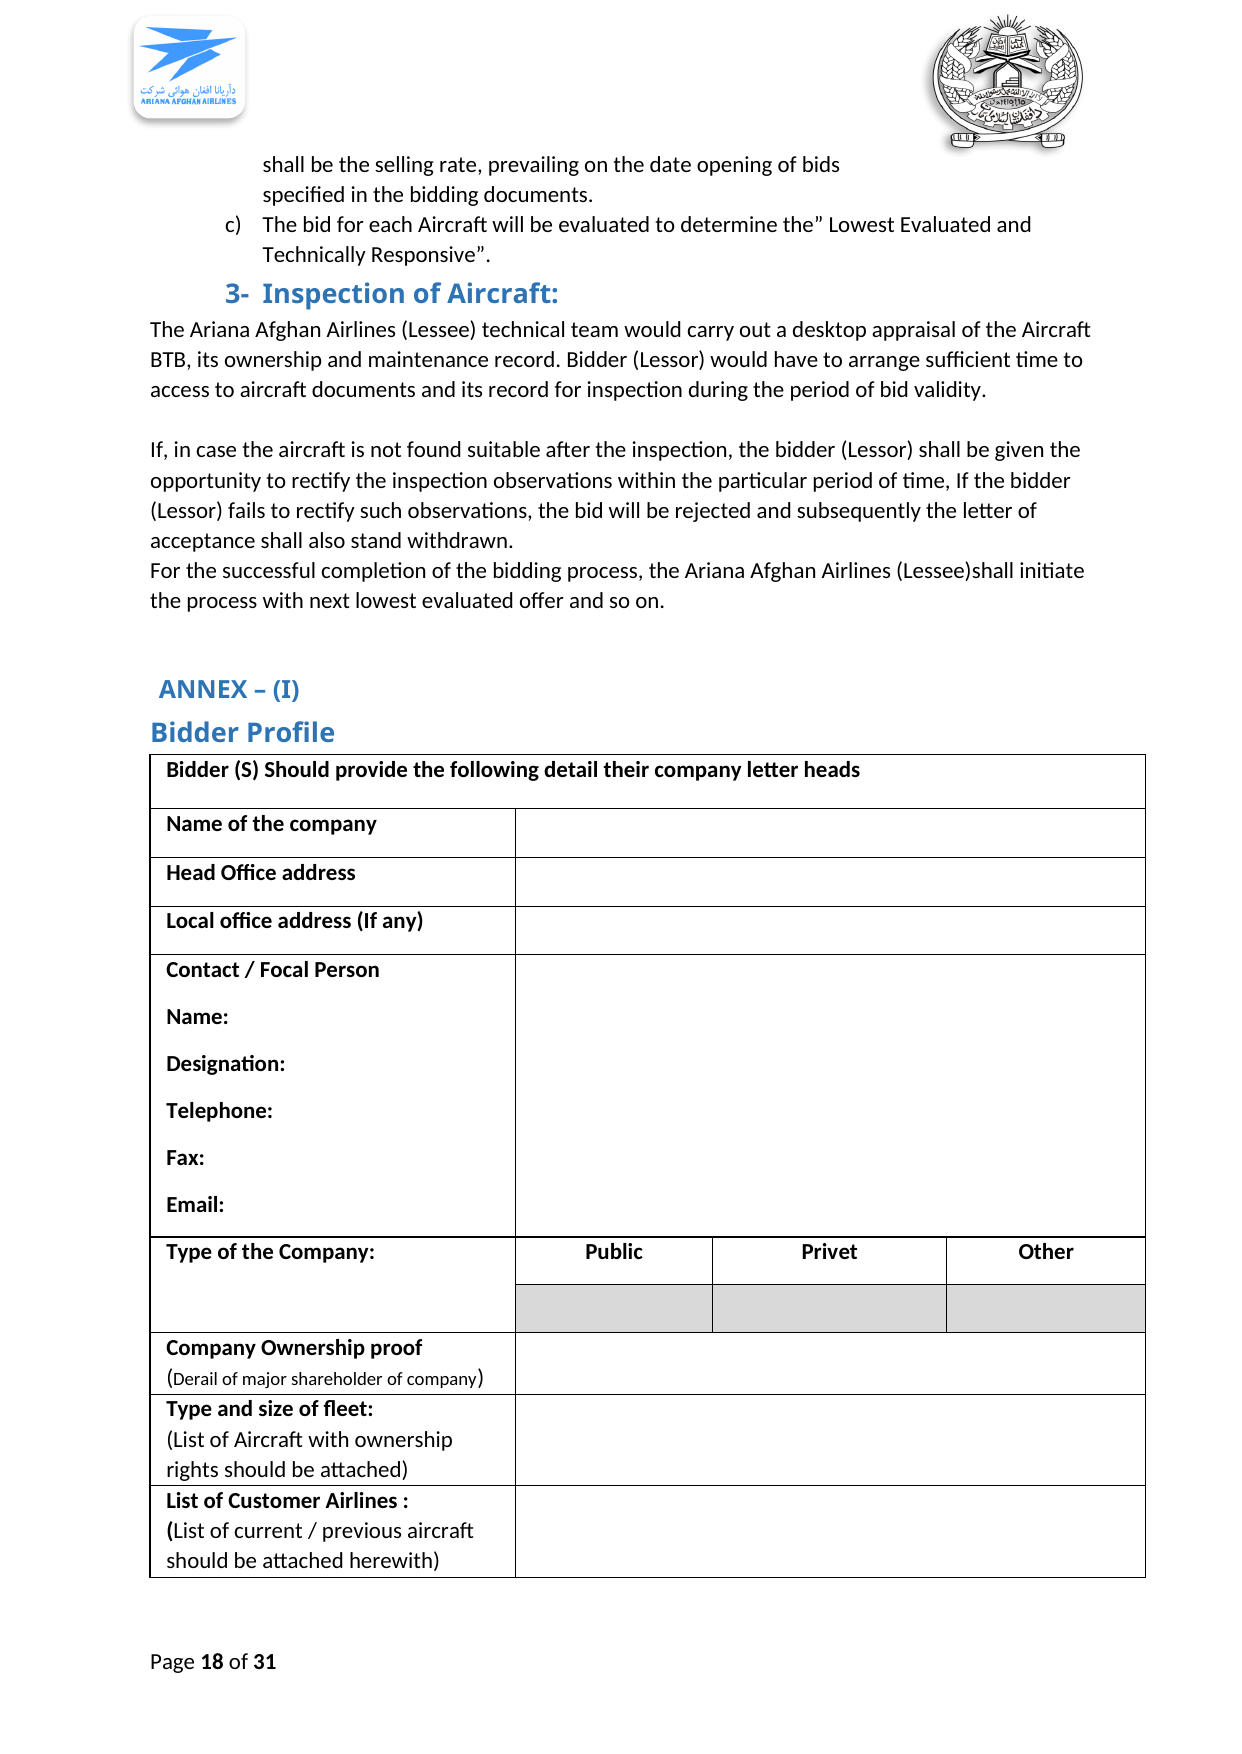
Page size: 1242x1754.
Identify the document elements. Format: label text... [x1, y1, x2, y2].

subtitle Inspection of Aircraft: [225, 275, 1106, 312]
table_cell Type of the Company: [151, 1238, 515, 1332]
subtitle ANNEX – (I) [150, 672, 1106, 706]
table_cell Other [947, 1238, 1145, 1284]
text The Ariana Afghan Airlines (Lessee) technical team would carry out a desktop appraisal of the Aircraft BTB, its ownership and maintenance record. Bidder (Lessor) would have to arrange sufficient time to access to aircraft documents and its record for inspection during the period of bid validity. [150, 315, 1106, 403]
table_header Bidder (S) Should provide the following detail their company letter heads [151, 755, 1145, 808]
table_cell Privet [713, 1238, 946, 1284]
table_cell Contact / Focal Person Name: Designation: Telephone: Fax: Email: [151, 955, 515, 1236]
subtitle Bidder Profile [150, 714, 1106, 751]
table_cell [516, 907, 1145, 954]
table_cell [516, 1486, 1145, 1577]
table_cell [516, 1395, 1145, 1485]
list The bid for each Aircraft will be evaluated to determine the” Lowest Evaluated and Technically Responsive”. [225, 210, 1106, 269]
table_cell [947, 1285, 1145, 1332]
table_cell [713, 1285, 946, 1332]
table_cell [516, 1333, 1145, 1393]
table_cell [516, 858, 1145, 906]
table_cell Public [516, 1238, 712, 1284]
table_cell Local office address (If any) [151, 907, 515, 954]
table_cell Name of the company [151, 809, 515, 857]
table_cell Type and size of fleet: (List of Aircraft with ownership rights should be attached) [151, 1395, 515, 1485]
table_cell [516, 955, 1145, 1236]
table_cell [516, 809, 1145, 857]
picture [931, 13, 1084, 149]
table_cell [516, 1285, 712, 1332]
text For the successful completion of the bidding process, the Ariana Afghan Airlines (Lessee)shall initiate the process with next lowest evaluated offer and so on. [150, 556, 1106, 615]
table_cell List of Customer Airlines : (List of current / previous aircraft should be attached herewith) [151, 1486, 515, 1577]
table_cell Head Office address [151, 858, 515, 906]
text If, in case the aircraft is not found suitable after the inspection, the bidder (Lessor) shall be given the opportunity to rectify the inspection observations within the particular period of time, If the bidder (Lessor) fails to rectify such observations, the bid will be rejected and subsequently the letter of acceptance shall also stand withdrawn. [150, 436, 1106, 554]
table_cell Company Ownership proof (Derail of major shareholder of company) [151, 1333, 515, 1393]
picture [133, 16, 246, 119]
